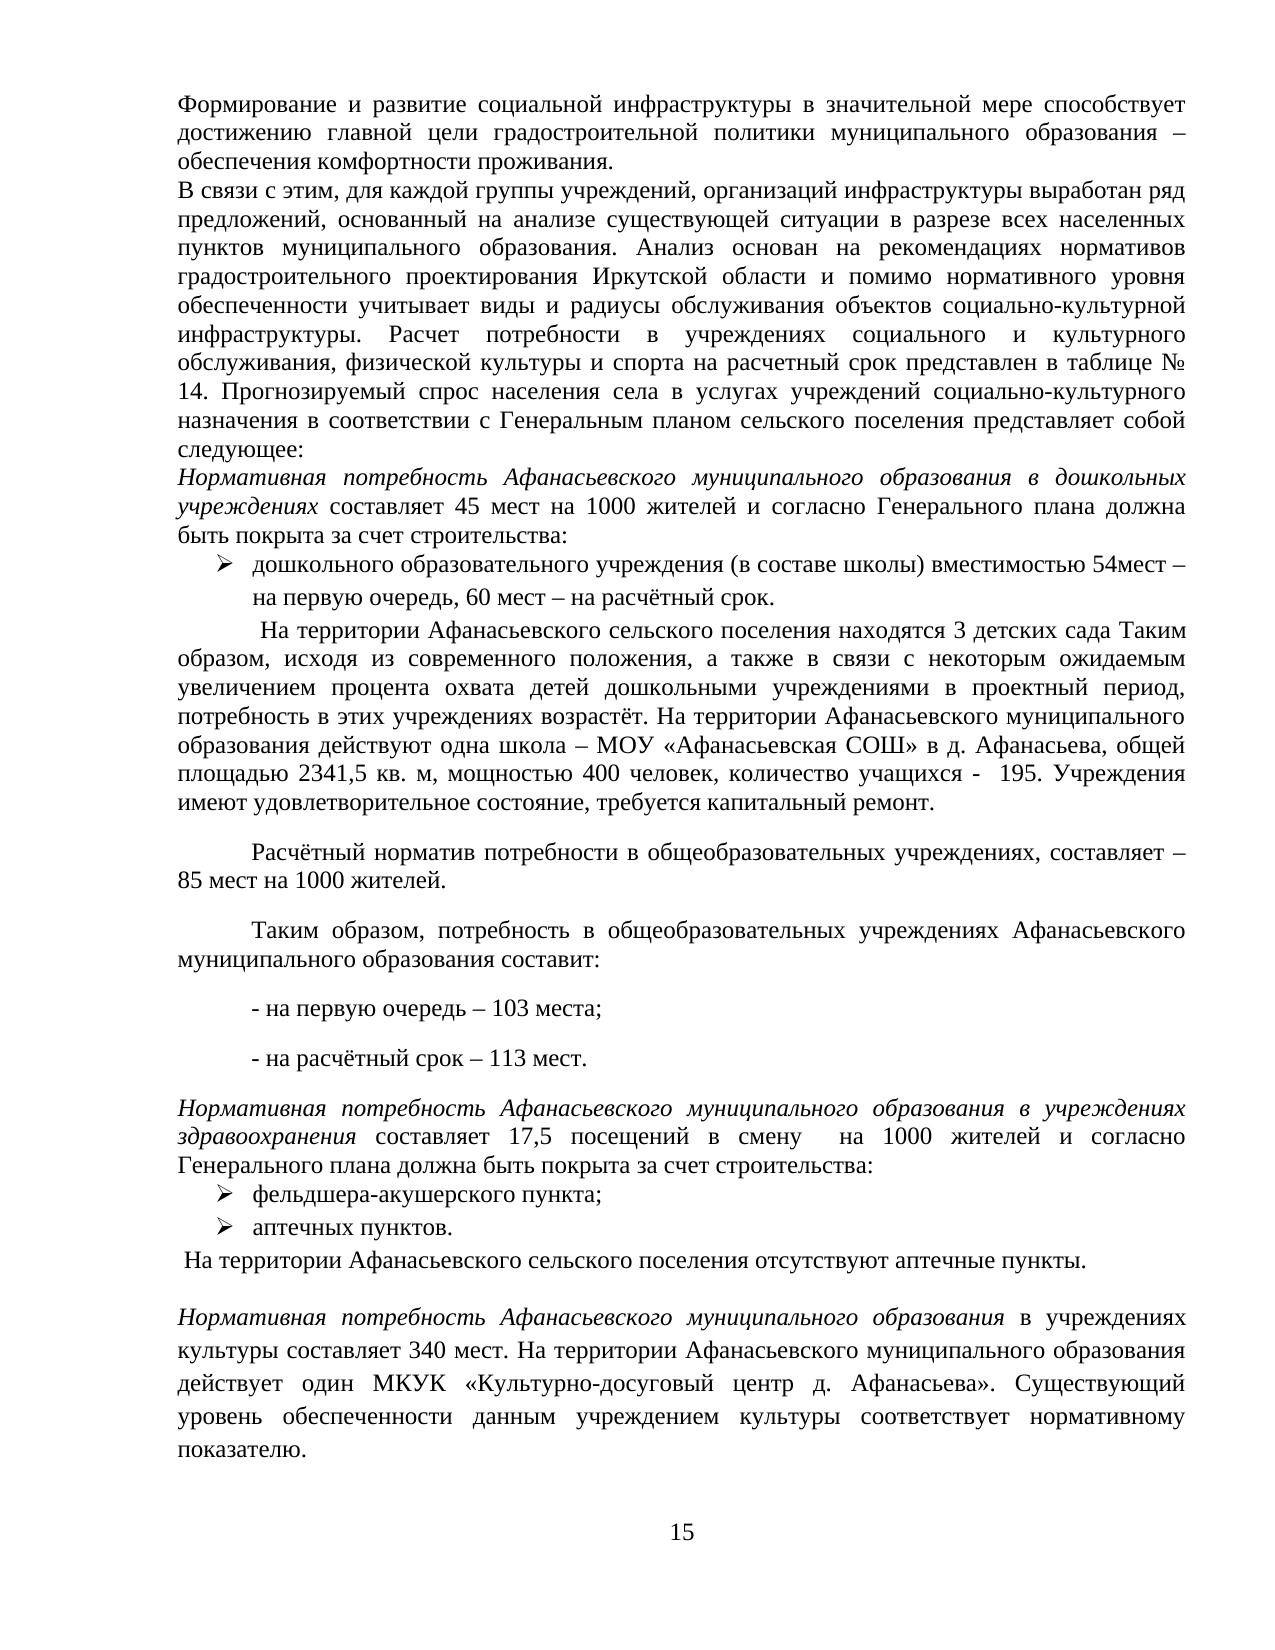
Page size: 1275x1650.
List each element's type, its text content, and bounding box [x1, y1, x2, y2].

text - на первую очередь – 103 места; [177, 993, 1186, 1022]
text - на расчётный срок – 113 мест. [177, 1043, 1186, 1072]
text В связи с этим, для каждой группы учреждений, организаций инфраструктуры выработан ряд предложений, основанный на анализе существующей ситуации в разрезе всех населенных пунктов муниципального образования. Анализ основан на рекомендациях нормативов градостроительного проектирования Иркутской области и помимо нормативного уровня обеспеченности учитывает виды и радиусы обслуживания объектов социально-культурной инфраструктуры. Расчет потребности в учреждениях социального и культурного обслуживания, физической культуры и спорта на расчетный срок представлен в таблице № 14. Прогнозируемый спрос населения села в услугах учреждений социально-культурного назначения в соответствии с Генеральным планом сельского поселения представляет собой следующее: [177, 175, 1186, 462]
text Нормативная потребность Афанасьевского муниципального образования в учреждениях культуры составляет 340 мест. На территории Афанасьевского муниципального образования действует один МКУК «Культурно-досуговый центр д. Афанасьева». Существующий уровень обеспеченности данным учреждением культуры соответствует нормативному показателю. [177, 1302, 1186, 1463]
list фельдшера-акушерского пункта; [215, 1179, 1186, 1208]
text Формирование и развитие социальной инфраструктуры в значительной мере способствует достижению главной цели градостроительной политики муниципального образования – обеспечения комфортности проживания. [177, 89, 1186, 175]
text На территории Афанасьевского сельского поселения находятся 3 детских сада Таким образом, исходя из современного положения, а также в связи с некоторым ожидаемым увеличением процента охвата детей дошкольными учреждениями в проектный период, потребность в этих учреждениях возрастёт. На территории Афанасьевского муниципального образования действуют одна школа – МОУ «Афанасьевская СОШ» в д. Афанасьева, общей площадью 2341,5 кв. м, мощностью 400 человек, количество учащихся - 195. Учреждения имеют удовлетворительное состояние, требуется капитальный ремонт. [177, 615, 1186, 816]
text На территории Афанасьевского сельского поселения отсутствуют аптечные пункты. [177, 1245, 1186, 1274]
text Нормативная потребность Афанасьевского муниципального образования в учреждениях здравоохранения составляет 17,5 посещений в смену на 1000 жителей и согласно Генерального плана должна быть покрыта за счет строительства: [177, 1093, 1186, 1179]
text Нормативная потребность Афанасьевского муниципального образования в дошкольных учреждениях составляет 45 мест на 1000 жителей и согласно Генерального плана должна быть покрыта за счет строительства: [177, 462, 1186, 549]
text Расчётный норматив потребности в общеобразовательных учреждениях, составляет – 85 мест на 1000 жителей. [177, 837, 1186, 894]
list дошкольного образовательного учреждения (в составе школы) вместимостью 54мест – на первую очередь, 60 мест – на расчётный срок. [215, 549, 1186, 610]
text Таким образом, потребность в общеобразовательных учреждениях Афанасьевского муниципального образования составит: [177, 915, 1186, 973]
list аптечных пунктов. [215, 1212, 1186, 1241]
